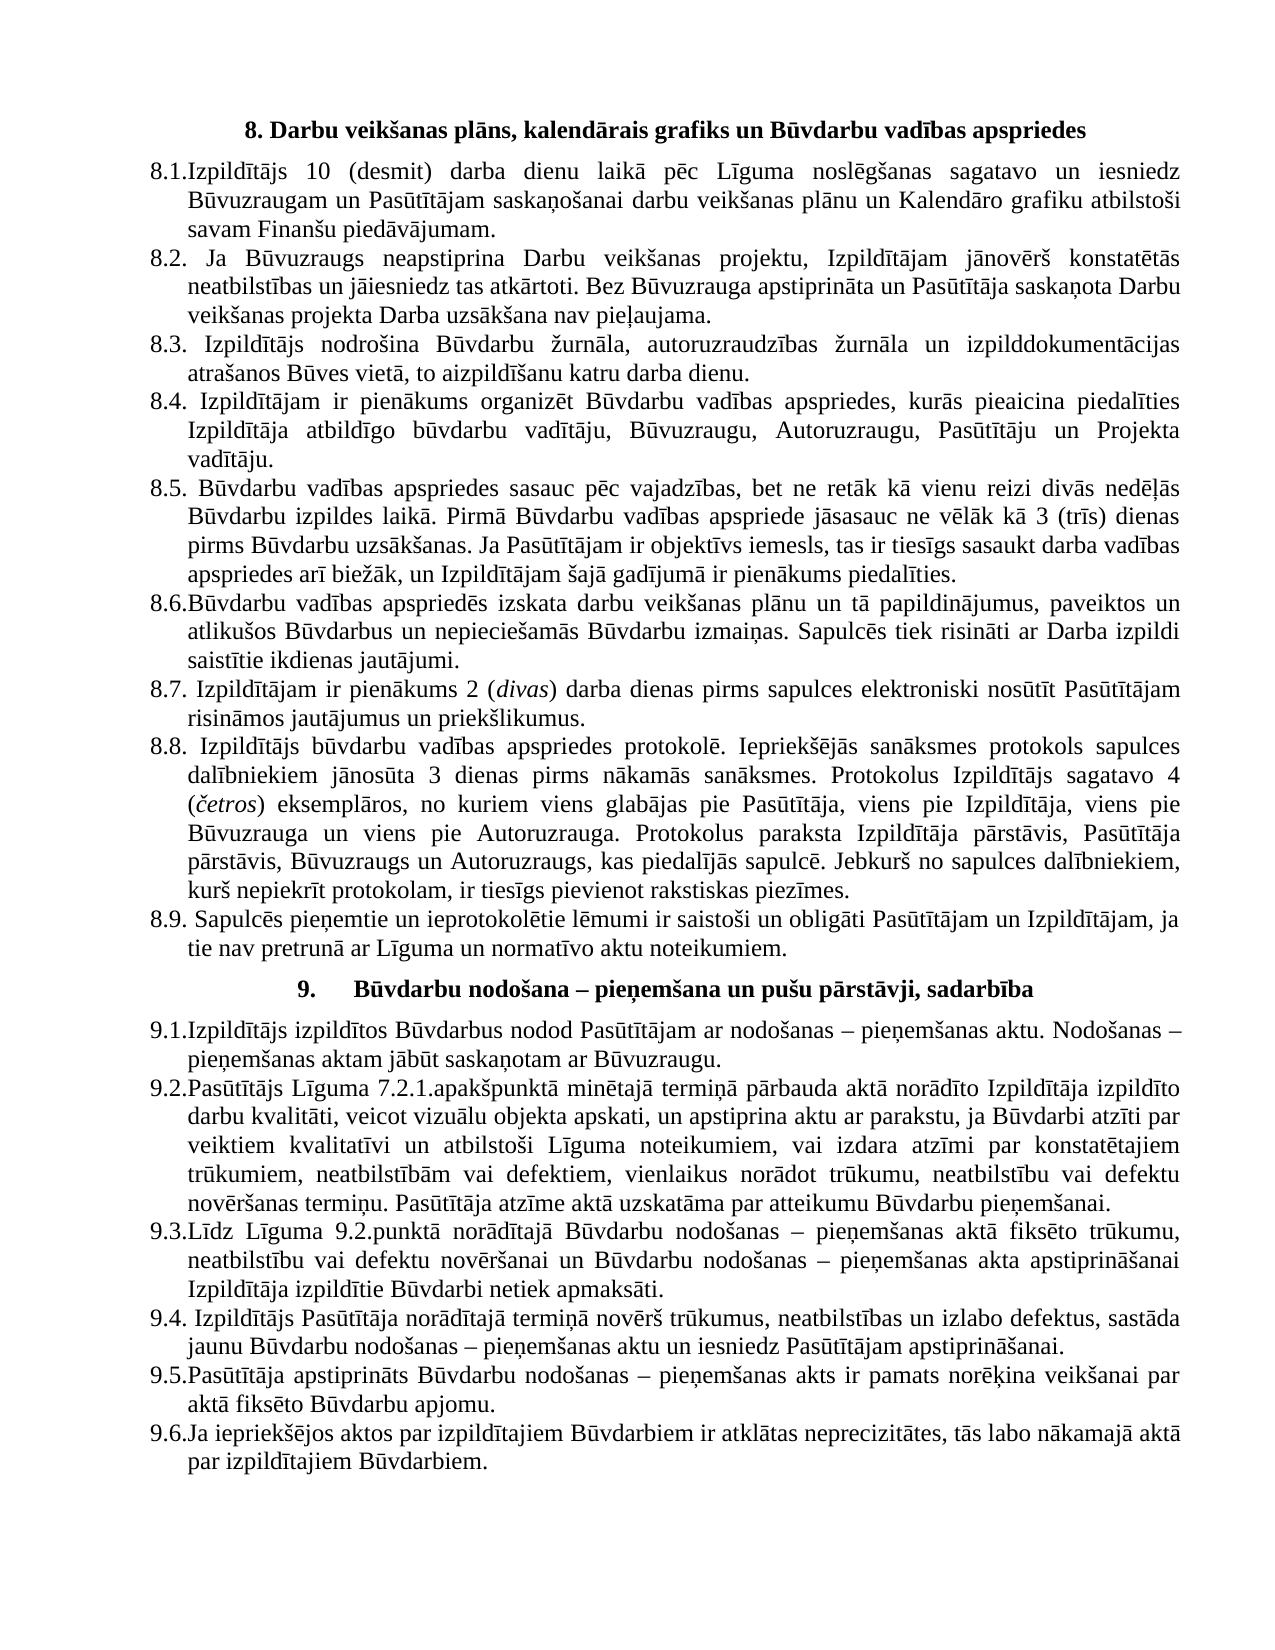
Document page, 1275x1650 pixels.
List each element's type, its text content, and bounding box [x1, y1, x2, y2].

text 8. Darbu veikšanas plāns, kalendārais grafiks un Būvdarbu vadības apspriedes [150, 115, 1181, 144]
text 9.4. Izpildītājs Pasūtītāja norādītajā termiņā novērš trūkumus, neatbilstības un izlabo defektus, sastāda jaunu Būvdarbu nodošanas – pieņemšanas aktu un iesniedz Pasūtītājam apstiprināšanai. [150, 1303, 1181, 1360]
text 8.9. Sapulcēs pieņemtie un ieprotokolētie lēmumi ir saistoši un obligāti Pasūtītājam un Izpildītājam, ja tie nav pretrunā ar Līguma un normatīvo aktu noteikumiem. [150, 904, 1181, 961]
text 8.8. Izpildītājs būvdarbu vadības apspriedes protokolē. Iepriekšējās sanāksmes protokols sapulces dalībniekiem jānosūta 3 dienas pirms nākamās sanāksmes. Protokolus Izpildītājs sagatavo 4 (četros) eksemplāros, no kuriem viens glabājas pie Pasūtītāja, viens pie Izpildītāja, viens pie Būvuzrauga un viens pie Autoruzrauga. Protokolus paraksta Izpildītāja pārstāvis, Pasūtītāja pārstāvis, Būvuzraugs un Autoruzraugs, kas piedalījās sapulcē. Jebkurš no sapulces dalībniekiem, kurš nepiekrīt protokolam, ir tiesīgs pievienot rakstiskas piezīmes. [150, 731, 1181, 904]
text 9.6.Ja iepriekšējos aktos par izpildītajiem Būvdarbiem ir atklātas neprecizitātes, tās labo nākamajā aktā par izpildītajiem Būvdarbiem. [150, 1418, 1181, 1475]
text 9.3.Līdz Līguma 9.2.punktā norādītajā Būvdarbu nodošanas – pieņemšanas aktā fiksēto trūkumu, neatbilstību vai defektu novēršanai un Būvdarbu nodošanas – pieņemšanas akta apstiprināšanai Izpildītāja izpildītie Būvdarbi netiek apmaksāti. [150, 1216, 1181, 1303]
text 8.2. Ja Būvuzraugs neapstiprina Darbu veikšanas projektu, Izpildītājam jānovērš konstatētās neatbilstības un jāiesniedz tas atkārtoti. Bez Būvuzrauga apstiprināta un Pasūtītāja saskaņota Darbu veikšanas projekta Darba uzsākšana nav pieļaujama. [150, 243, 1181, 329]
text 8.4. Izpildītājam ir pienākums organizēt Būvdarbu vadības apspriedes, kurās pieaicina piedalīties Izpildītāja atbildīgo būvdarbu vadītāju, Būvuzraugu, Autoruzraugu, Pasūtītāju un Projekta vadītāju. [150, 386, 1181, 473]
list Būvdarbu nodošana – pieņemšana un pušu pārstāvji, sadarbība [150, 974, 1181, 1003]
text 8.5. Būvdarbu vadības apspriedes sasauc pēc vajadzības, bet ne retāk kā vienu reizi divās nedēļās Būvdarbu izpildes laikā. Pirmā Būvdarbu vadības apspriede jāsasauc ne vēlāk kā 3 (trīs) dienas pirms Būvdarbu uzsākšanas. Ja Pasūtītājam ir objektīvs iemesls, tas ir tiesīgs sasaukt darba vadības apspriedes arī biežāk, un Izpildītājam šajā gadījumā ir pienākums piedalīties. [150, 473, 1181, 588]
text 9.1.Izpildītājs izpildītos Būvdarbus nodod Pasūtītājam ar nodošanas – pieņemšanas aktu. Nodošanas – pieņemšanas aktam jābūt saskaņotam ar Būvuzraugu. [150, 1015, 1181, 1073]
text 9.2.Pasūtītājs Līguma 7.2.1.apakšpunktā minētajā termiņā pārbauda aktā norādīto Izpildītāja izpildīto darbu kvalitāti, veicot vizuālu objekta apskati, un apstiprina aktu ar parakstu, ja Būvdarbi atzīti par veiktiem kvalitatīvi un atbilstoši Līguma noteikumiem, vai izdara atzīmi par konstatētajiem trūkumiem, neatbilstībām vai defektiem, vienlaikus norādot trūkumu, neatbilstību vai defektu novēršanas termiņu. Pasūtītāja atzīme aktā uzskatāma par atteikumu Būvdarbu pieņemšanai. [150, 1073, 1181, 1216]
text 8.6.Būvdarbu vadības apspriedēs izskata darbu veikšanas plānu un tā papildinājumus, paveiktos un atlikušos Būvdarbus un nepieciešamās Būvdarbu izmaiņas. Sapulcēs tiek risināti ar Darba izpildi saistītie ikdienas jautājumi. [150, 588, 1181, 674]
text 8.7. Izpildītājam ir pienākums 2 (divas) darba dienas pirms sapulces elektroniski nosūtīt Pasūtītājam risināmos jautājumus un priekšlikumus. [150, 674, 1181, 731]
text 8.3. Izpildītājs nodrošina Būvdarbu žurnāla, autoruzraudzības žurnāla un izpilddokumentācijas atrašanos Būves vietā, to aizpildīšanu katru darba dienu. [150, 329, 1181, 386]
text 9.5.Pasūtītāja apstiprināts Būvdarbu nodošanas – pieņemšanas akts ir pamats norēķina veikšanai par aktā fiksēto Būvdarbu apjomu. [150, 1360, 1181, 1418]
text 8.1.Izpildītājs 10 (desmit) darba dienu laikā pēc Līguma noslēgšanas sagatavo un iesniedz Būvuzraugam un Pasūtītājam saskaņošanai darbu veikšanas plānu un Kalendāro grafiku atbilstoši savam Finanšu piedāvājumam. [150, 156, 1181, 243]
